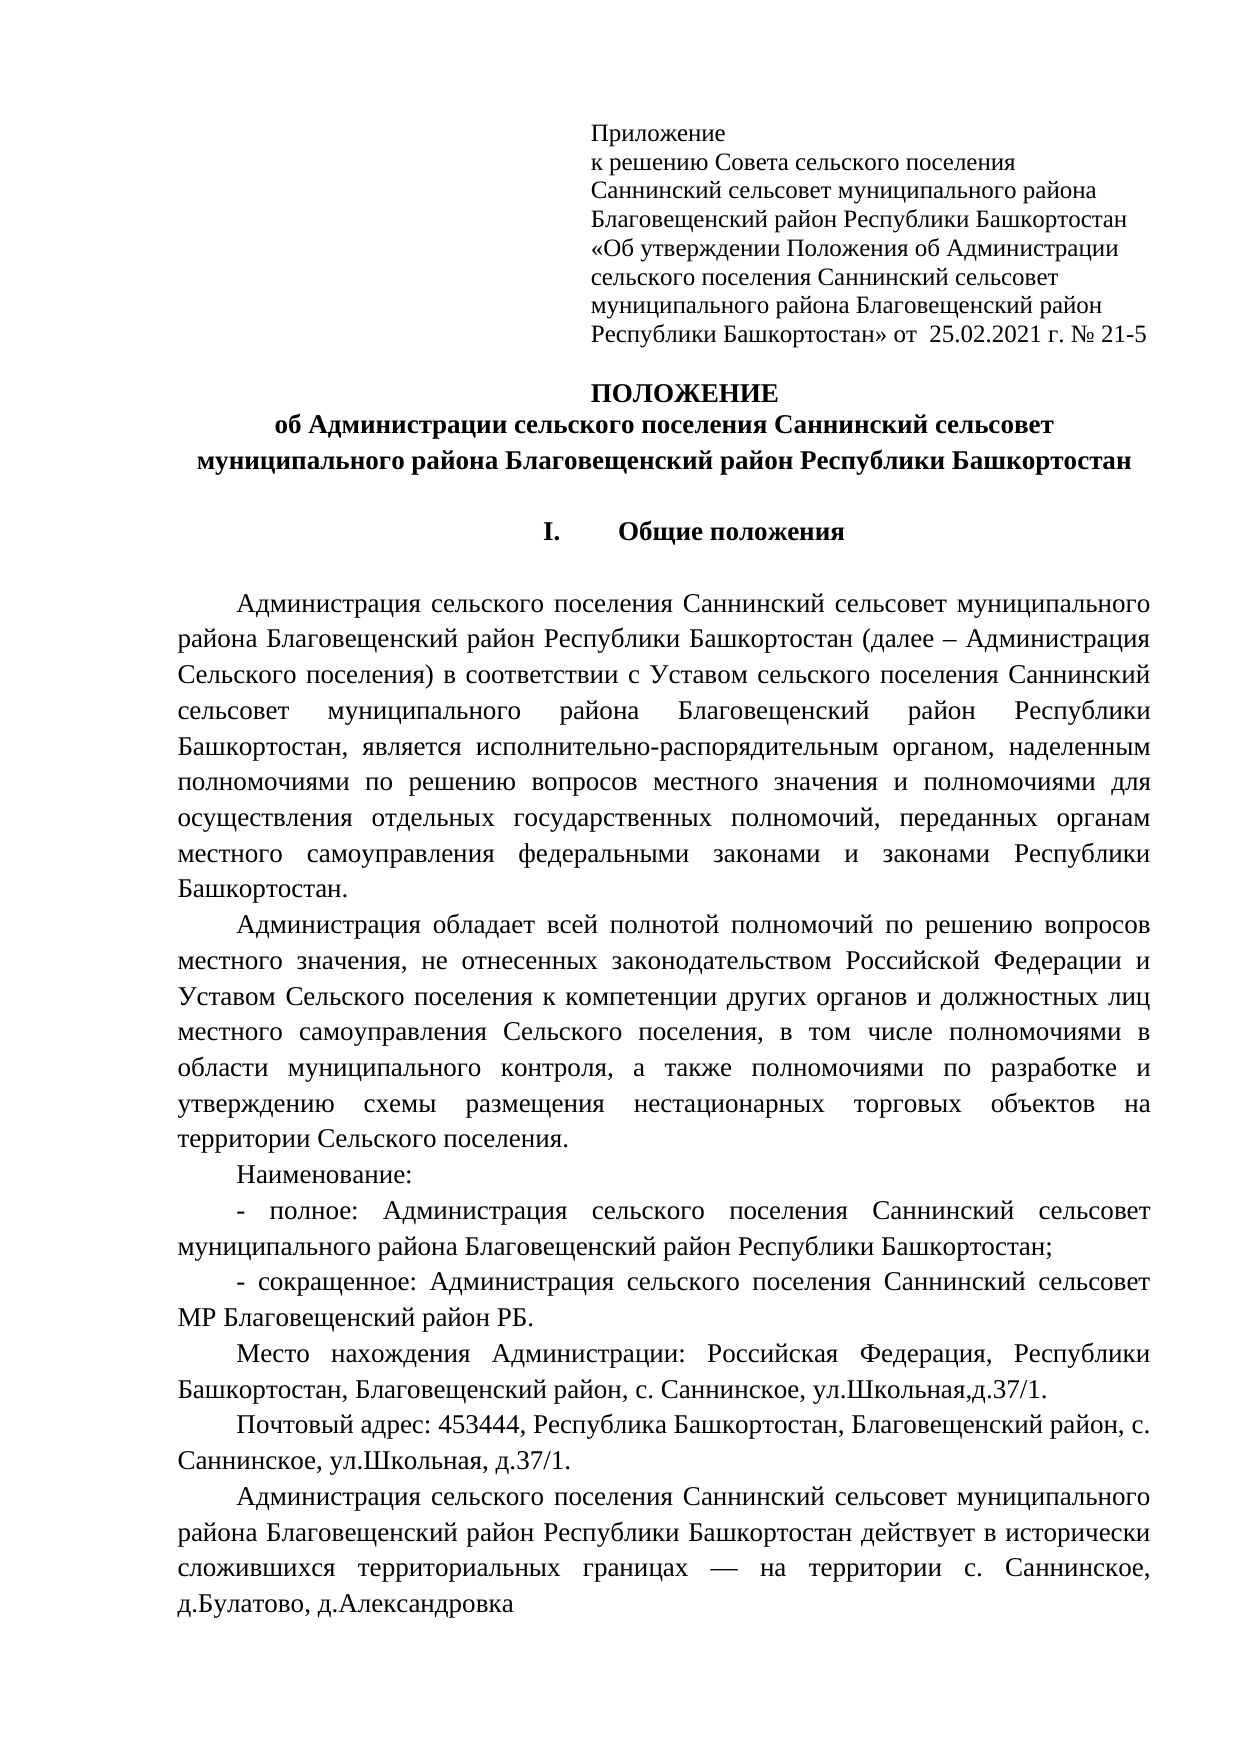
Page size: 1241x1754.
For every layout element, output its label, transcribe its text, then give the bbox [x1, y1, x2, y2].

text к решению Совета сельского поселения [591, 147, 1152, 176]
text Администрация обладает всей полнотой полномочий по решению вопросов местного значения, не отнесенных законодательством Российской Федерации и Уставом Сельского поселения к компетенции других органов и должностных лиц местного самоуправления Сельского поселения, в том числе полномочиями в области муниципального контроля, а также полномочиями по разработке и утверждению схемы размещения нестационарных торговых объектов на территории Сельского поселения. [177, 908, 1152, 1154]
text Место нахождения Администрации: Российская Федерация, Республики Башкортостан, Благовещенский район, с. Саннинское, ул.Школьная,д.37/1. [177, 1337, 1152, 1404]
text «Об утверждении Положения об Администрации [591, 233, 1152, 262]
text ПОЛОЖЕНИЕ [591, 377, 1152, 408]
text Наименование: [177, 1158, 1152, 1189]
text Почтовый адрес: 453444, Республика Башкортостан, Благовещенский район, с. Саннинское, ул.Школьная, д.37/1. [177, 1408, 1152, 1475]
text Администрация сельского поселения Саннинский сельсовет муниципального района Благовещенский район Республики Башкортостан (далее – Администрация Сельского поселения) в соответствии с Уставом сельского поселения Саннинский сельсовет муниципального района Благовещенский район Республики Башкортостан, является исполнительно-распорядительным органом, наделенным полномочиями по решению вопросов местного значения и полномочиями для осуществления отдельных государственных полномочий, переданных органам местного самоуправления федеральными законами и законами Республики Башкортостан. [177, 587, 1152, 904]
text - сокращенное: Администрация сельского поселения Саннинский сельсовет МР Благовещенский район РБ. [177, 1266, 1152, 1332]
text Приложение [591, 118, 1152, 147]
text Саннинский сельсовет муниципального района Благовещенский район Республики Башкортостан [591, 176, 1152, 233]
text Администрация сельского поселения Саннинский сельсовет муниципального района Благовещенский район Республики Башкортостан действует в исторически сложившихся территориальных границах — на территории с. Саннинское, д.Булатово, д.Александровка [177, 1480, 1152, 1618]
text сельского поселения Саннинский сельсовет муниципального района Благовещенский район Республики Башкортостан» от 25.02.2021 г. № 21-5 [591, 262, 1152, 348]
text - полное: Администрация сельского поселения Саннинский сельсовет муниципального района Благовещенский район Республики Башкортостан; [177, 1194, 1152, 1261]
list Общие положения [236, 515, 1152, 546]
text об Администрации сельского поселения Саннинский сельсовет муниципального района Благовещенский район Республики Башкортостан [177, 408, 1152, 475]
